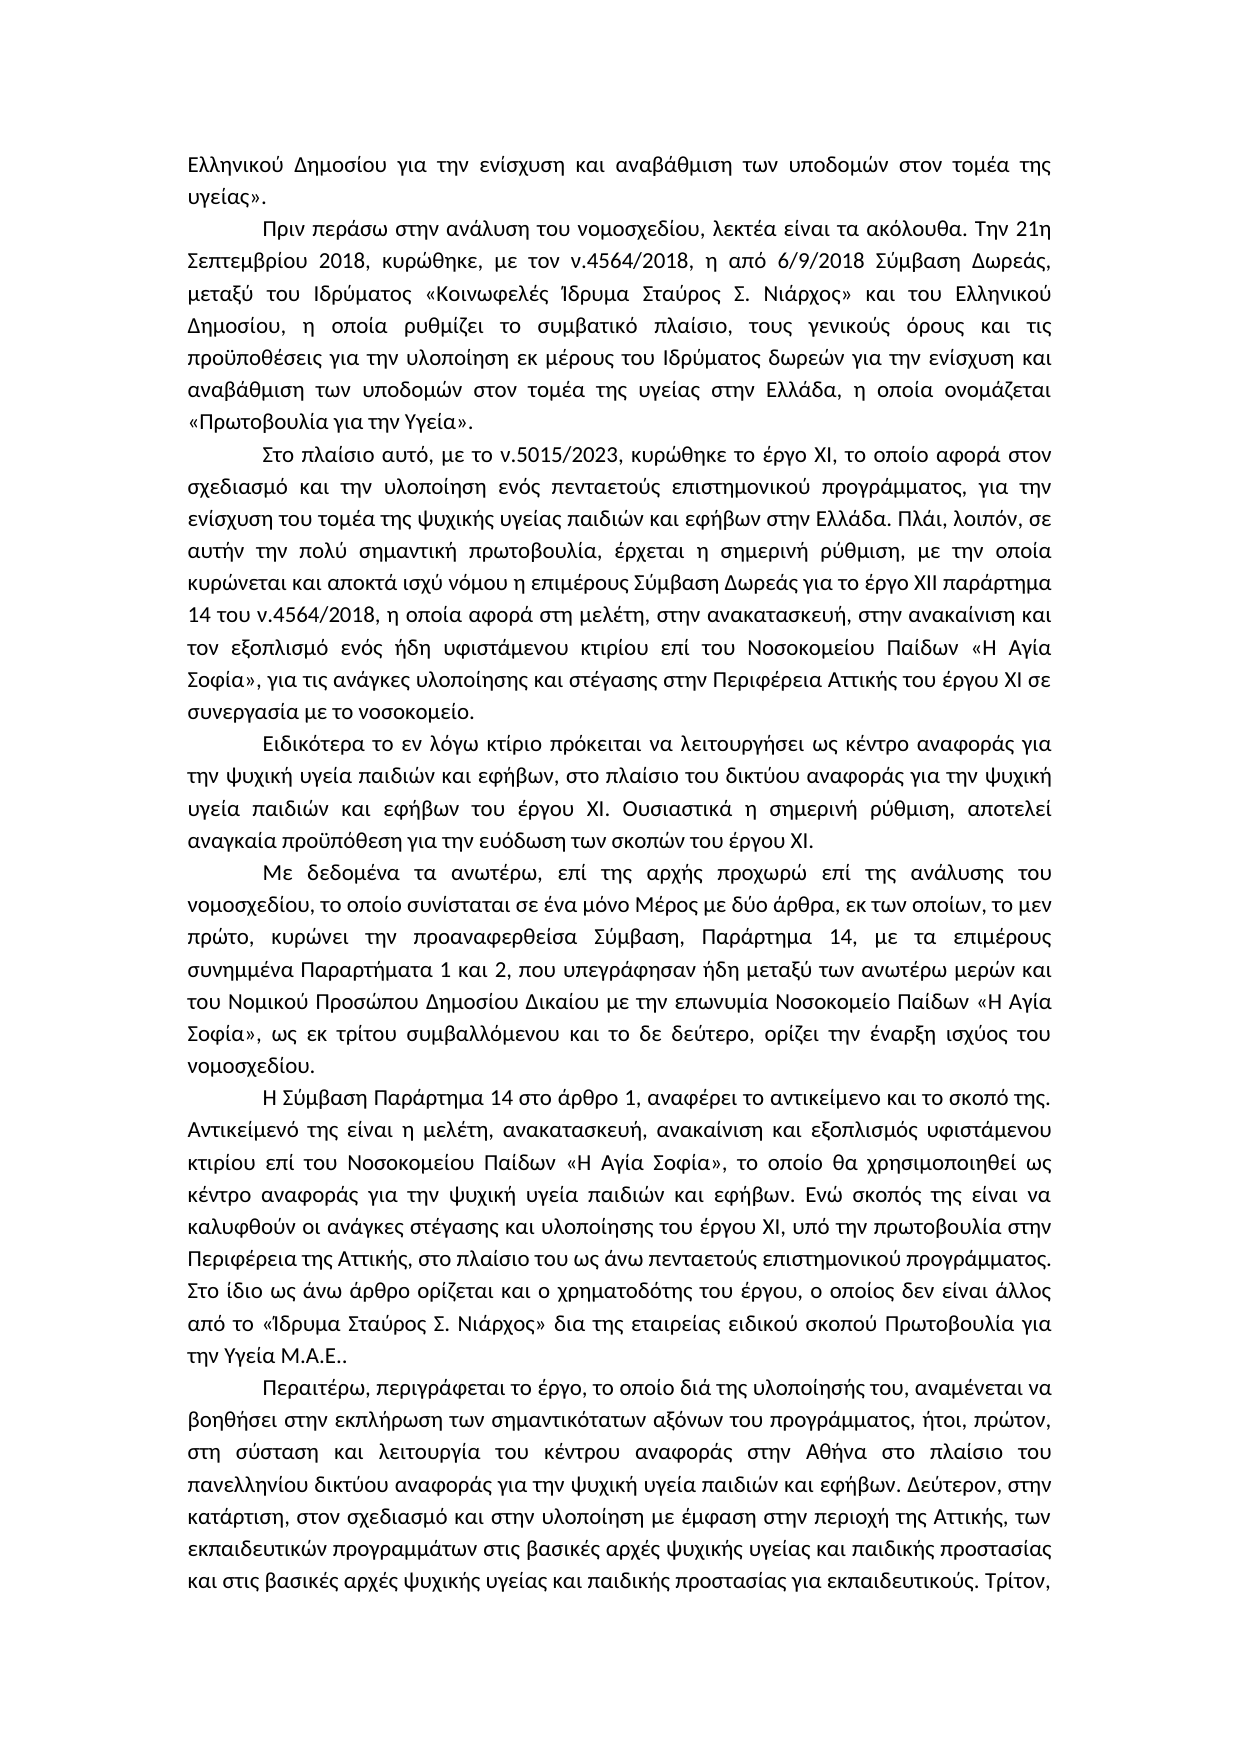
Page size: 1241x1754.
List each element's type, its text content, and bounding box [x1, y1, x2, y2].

text Ειδικότερα το εν λόγω κτίριο πρόκειται να λειτουργήσει ως κέντρο αναφοράς για την ψυχική υγεία παιδιών και εφήβων, στο πλαίσιο του δικτύου αναφοράς για την ψυχική υγεία παιδιών και εφήβων του έργου ΧΙ. Ουσιαστικά η σημερινή ρύθμιση, αποτελεί αναγκαία προϋπόθεση για την ευόδωση των σκοπών του έργου ΧΙ. [187, 729, 1053, 854]
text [187, 150, 1053, 210]
text Η Σύμβαση Παράρτημα 14 στο άρθρο 1, αναφέρει το αντικείμενο και το σκοπό της. Αντικείμενό της είναι η μελέτη, ανακατασκευή, ανακαίνιση και εξοπλισμός υφιστάμενου κτιρίου επί του Νοσοκομείου Παίδων «Η Αγία Σοφία», το οποίο θα χρησιμοποιηθεί ως κέντρο αναφοράς για την ψυχική υγεία παιδιών και εφήβων. Ενώ σκοπός της είναι να καλυφθούν οι ανάγκες στέγασης και υλοποίησης του έργου ΧΙ, υπό την πρωτοβουλία στην Περιφέρεια της Αττικής, στο πλαίσιο του ως άνω πενταετούς επιστημονικού προγράμματος. Στο ίδιο ως άνω άρθρο ορίζεται και ο χρηματοδότης του έργου, ο οποίος δεν είναι άλλος από το «Ίδρυμα Σταύρος Σ. Νιάρχος» δια της εταιρείας ειδικού σκοπού Πρωτοβουλία για την Υγεία Μ.Α.Ε.. [187, 1083, 1053, 1369]
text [187, 1373, 1053, 1594]
text Στο πλαίσιο αυτό, με το ν.5015/2023, κυρώθηκε το έργο ΧΙ, το οποίο αφορά στον σχεδιασμό και την υλοποίηση ενός πενταετούς επιστημονικού προγράμματος, για την ενίσχυση του τομέα της ψυχικής υγείας παιδιών και εφήβων στην Ελλάδα. Πλάι, λοιπόν, σε αυτήν την πολύ σημαντική πρωτοβουλία, έρχεται η σημερινή ρύθμιση, με την οποία κυρώνεται και αποκτά ισχύ νόμου η επιμέρους Σύμβαση Δωρεάς για το έργο ΧΙΙ παράρτημα 14 του ν.4564/2018, η οποία αφορά στη μελέτη, στην ανακατασκευή, στην ανακαίνιση και τον εξοπλισμό ενός ήδη υφιστάμενου κτιρίου επί του Νοσοκομείου Παίδων «Η Αγία Σοφία», για τις ανάγκες υλοποίησης και στέγασης στην Περιφέρεια Αττικής του έργου ΧΙ σε συνεργασία με το νοσοκομείο. [187, 440, 1053, 725]
text Με δεδομένα τα ανωτέρω, επί της αρχής προχωρώ επί της ανάλυσης του νομοσχεδίου, το οποίο συνίσταται σε ένα μόνο Μέρος με δύο άρθρα, εκ των οποίων, το μεν πρώτο, κυρώνει την προαναφερθείσα Σύμβαση, Παράρτημα 14, με τα επιμέρους συνημμένα Παραρτήματα 1 και 2, που υπεγράφησαν ήδη μεταξύ των ανωτέρω μερών και του Νομικού Προσώπου Δημοσίου Δικαίου με την επωνυμία Νοσοκομείο Παίδων «Η Αγία Σοφία», ως εκ τρίτου συμβαλλόμενου και το δε δεύτερο, ορίζει την έναρξη ισχύος του νομοσχεδίου. [187, 858, 1053, 1079]
text Πριν περάσω στην ανάλυση του νομοσχεδίου, λεκτέα είναι τα ακόλουθα. Την 21η Σεπτεμβρίου 2018, κυρώθηκε, με τον ν.4564/2018, η από 6/9/2018 Σύμβαση Δωρεάς, μεταξύ του Ιδρύματος «Κοινωφελές Ίδρυμα Σταύρος Σ. Νιάρχος» και του Ελληνικού Δημοσίου, η οποία ρυθμίζει το συμβατικό πλαίσιο, τους γενικούς όρους και τις προϋποθέσεις για την υλοποίηση εκ μέρους του Ιδρύματος δωρεών για την ενίσχυση και αναβάθμιση των υποδομών στον τομέα της υγείας στην Ελλάδα, η οποία ονομάζεται «Πρωτοβουλία για την Υγεία». [187, 214, 1053, 436]
